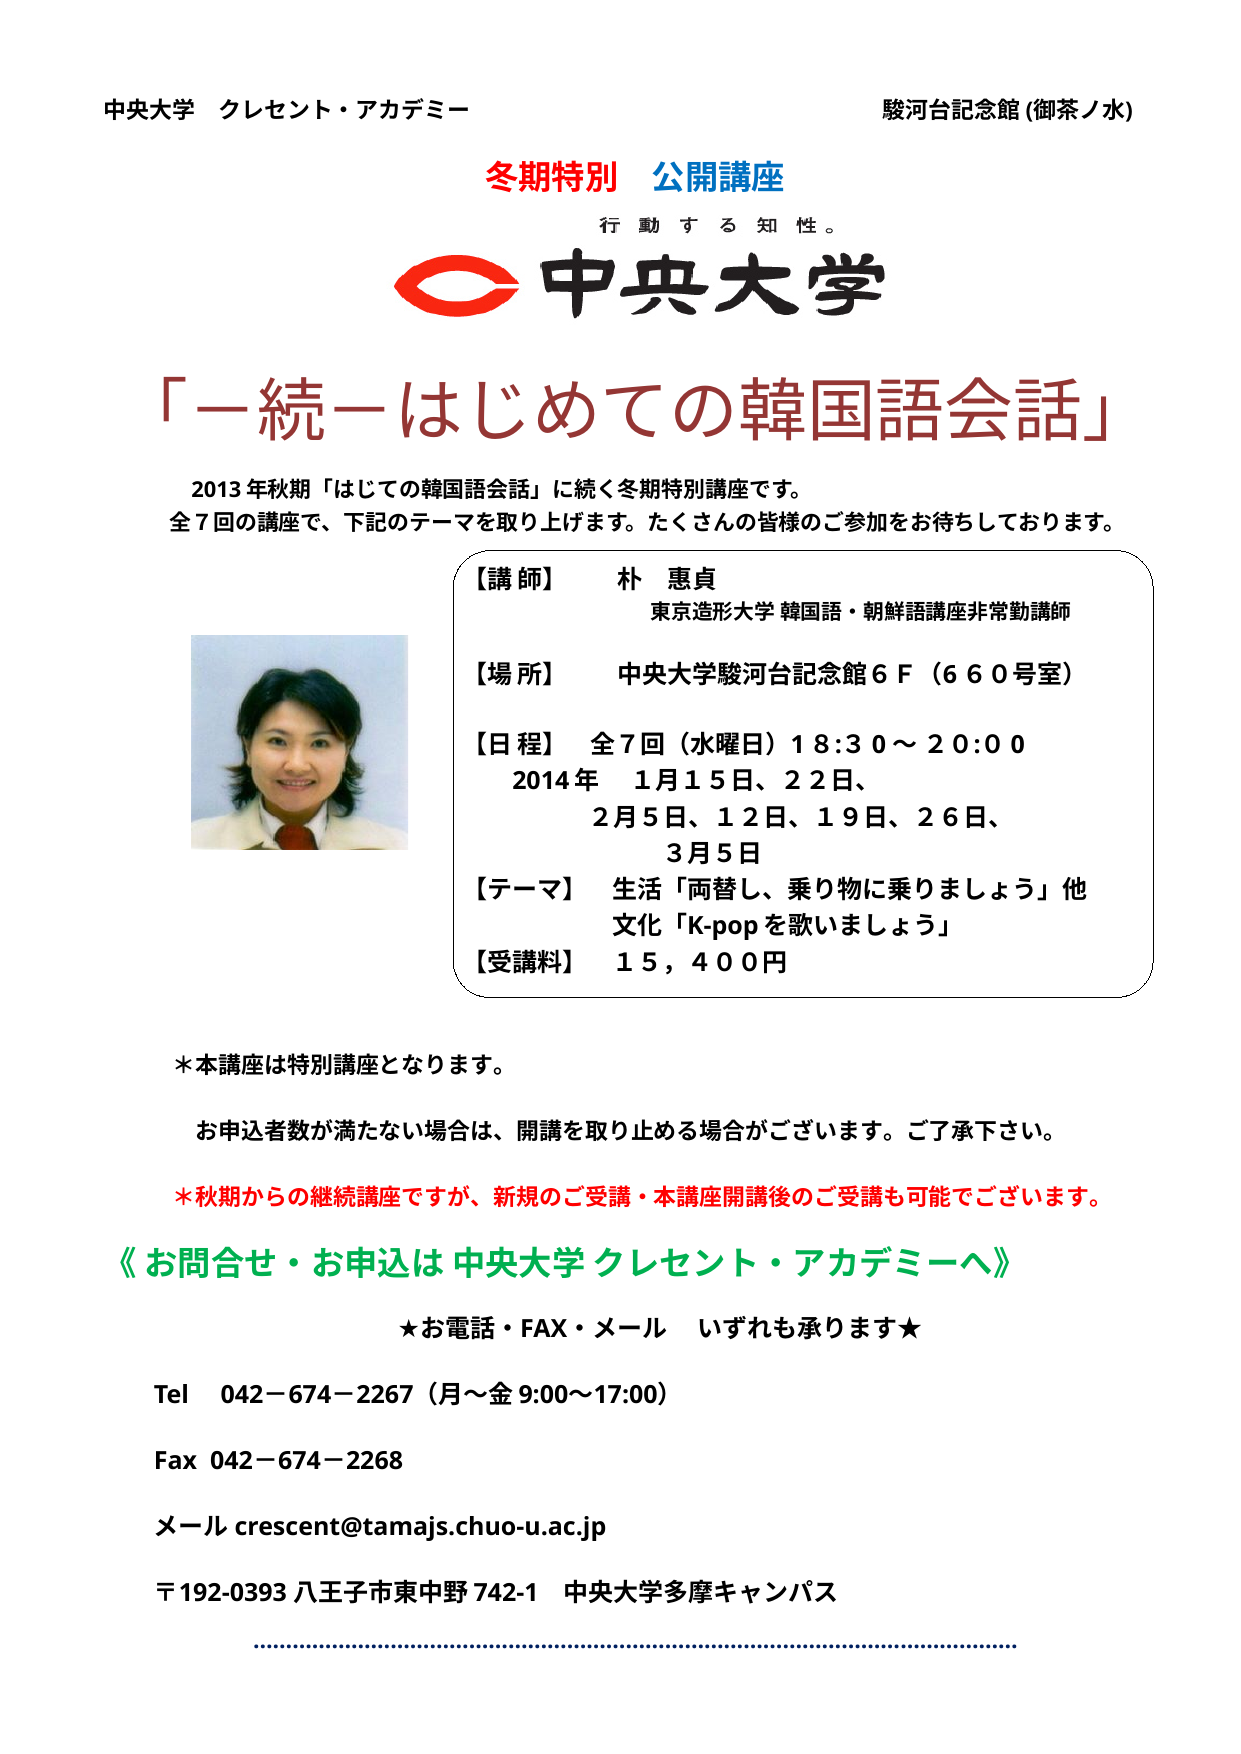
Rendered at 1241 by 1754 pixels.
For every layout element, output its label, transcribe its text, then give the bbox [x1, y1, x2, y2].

text 冬期特別 公開講座 [103, 142, 1167, 208]
text 2013年秋期「はじての韓国語会話」に続く冬期特別講座です。 [103, 471, 1167, 504]
picture [378, 207, 893, 325]
picture [191, 635, 409, 850]
text 〒192-0393 八王子市東中野742-1 中央大学多摩キャンパス [103, 1557, 1167, 1623]
text ★お電話・FAX・メール いずれも承ります★ [103, 1294, 1167, 1360]
text ……………………………………………………………………………………………………… [103, 1623, 1167, 1656]
text 「－続－はじめての韓国語会話」 [103, 339, 1167, 471]
text 全７回の講座で、下記のテーマを取り上げます。たくさんの皆様のご参加をお待ちしております。 [103, 504, 1167, 537]
text ＊秋期からの継続講座ですが、新規のご受講・本講座開講後のご受講も可能でございます。 [103, 1162, 1167, 1228]
text メール crescent@tamajs.chuo-u.ac.jp [103, 1492, 1167, 1557]
text Tel 042－674－2267（月～金9:00～17:00） [103, 1360, 1167, 1426]
text 《 お問合せ・お申込は 中央大学 クレセント・アカデミーへ》 [103, 1228, 1167, 1294]
text Fax 042－674－2268 [103, 1426, 1167, 1492]
text 中央大学 クレセント・アカデミー 駿河台記念館 (御茶ノ水) [103, 76, 1167, 142]
text ＊本講座は特別講座となります。 [103, 1031, 1167, 1097]
text お申込者数が満たない場合は、開講を取り止める場合がございます。ご了承下さい。 [103, 1097, 1167, 1162]
